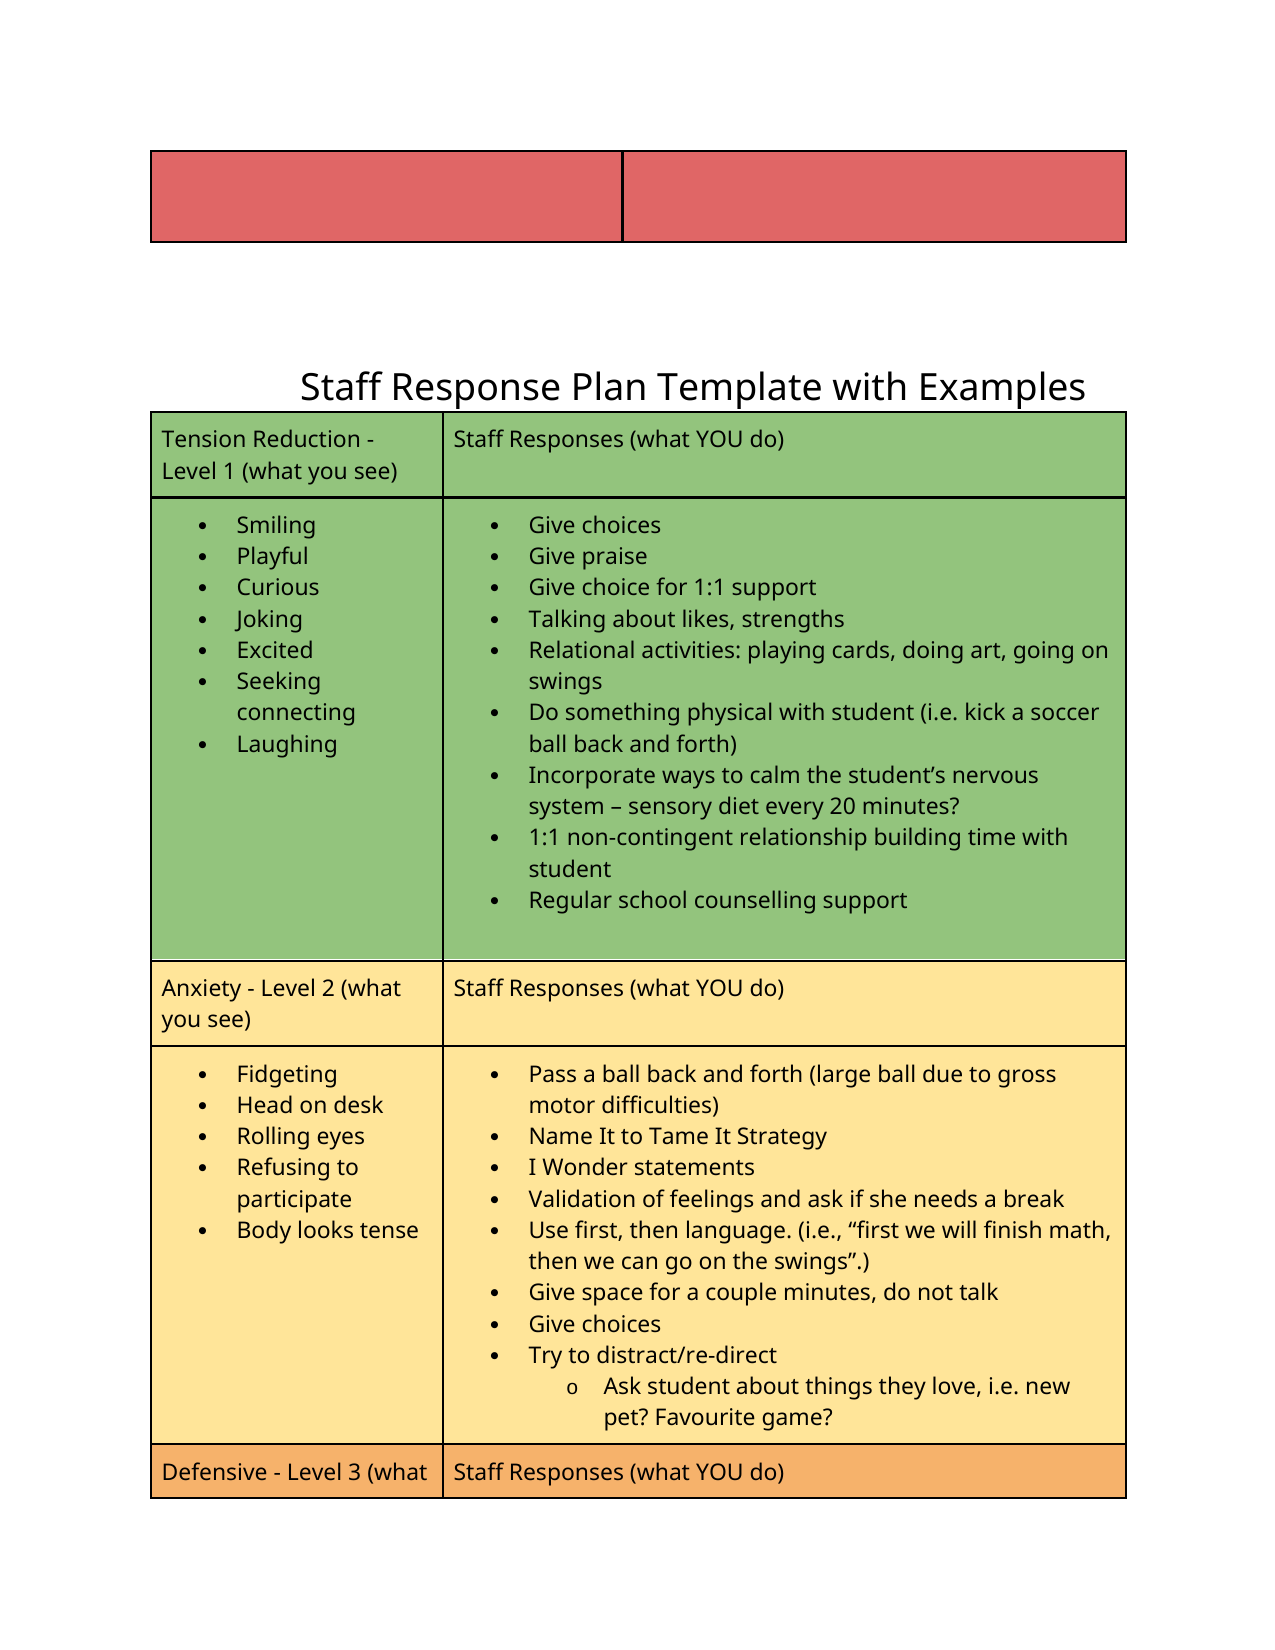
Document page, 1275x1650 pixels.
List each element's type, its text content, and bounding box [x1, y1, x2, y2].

table_cell Smiling Playful Curious Joking Excited Seeking connecting Laughing [152, 499, 442, 959]
table_cell Fidgeting Head on desk Rolling eyes Refusing to participate Body looks tense [152, 1047, 442, 1443]
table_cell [444, 1445, 1125, 1497]
table_cell [152, 152, 621, 241]
table_cell Staff Responses (what YOU do) [444, 962, 1125, 1045]
table_cell Pass a ball back and forth (large ball due to gross motor difficulties) Name It to Tame It Strategy I Wonder statements Validation of feelings and ask if she needs a break Use first, then language. (i.e., “first we will finish math, then we can go on the swings”.) Give space for a couple minutes, do not talk Give choices Try to distract/re-direct Ask student about things they love, i.e. new pet? Favourite game? [444, 1047, 1125, 1443]
text Staff Response Plan Template with Examples [225, 360, 1125, 411]
table_cell Give choices Give praise Give choice for 1:1 support Talking about likes, strengths Relational activities: playing cards, doing art, going on swings Do something physical with student (i.e. kick a soccer ball back and forth) Incorporate ways to calm the student’s nervous system – sensory diet every 20 minutes? 1:1 non-contingent relationship building time with student Regular school counselling support [444, 499, 1125, 959]
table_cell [152, 1445, 442, 1497]
table_header Tension Reduction - Level 1 (what you see) [152, 413, 442, 496]
table_header Staff Responses (what YOU do) [444, 413, 1125, 496]
table_cell Anxiety - Level 2 (what you see) [152, 962, 442, 1045]
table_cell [624, 152, 1125, 241]
